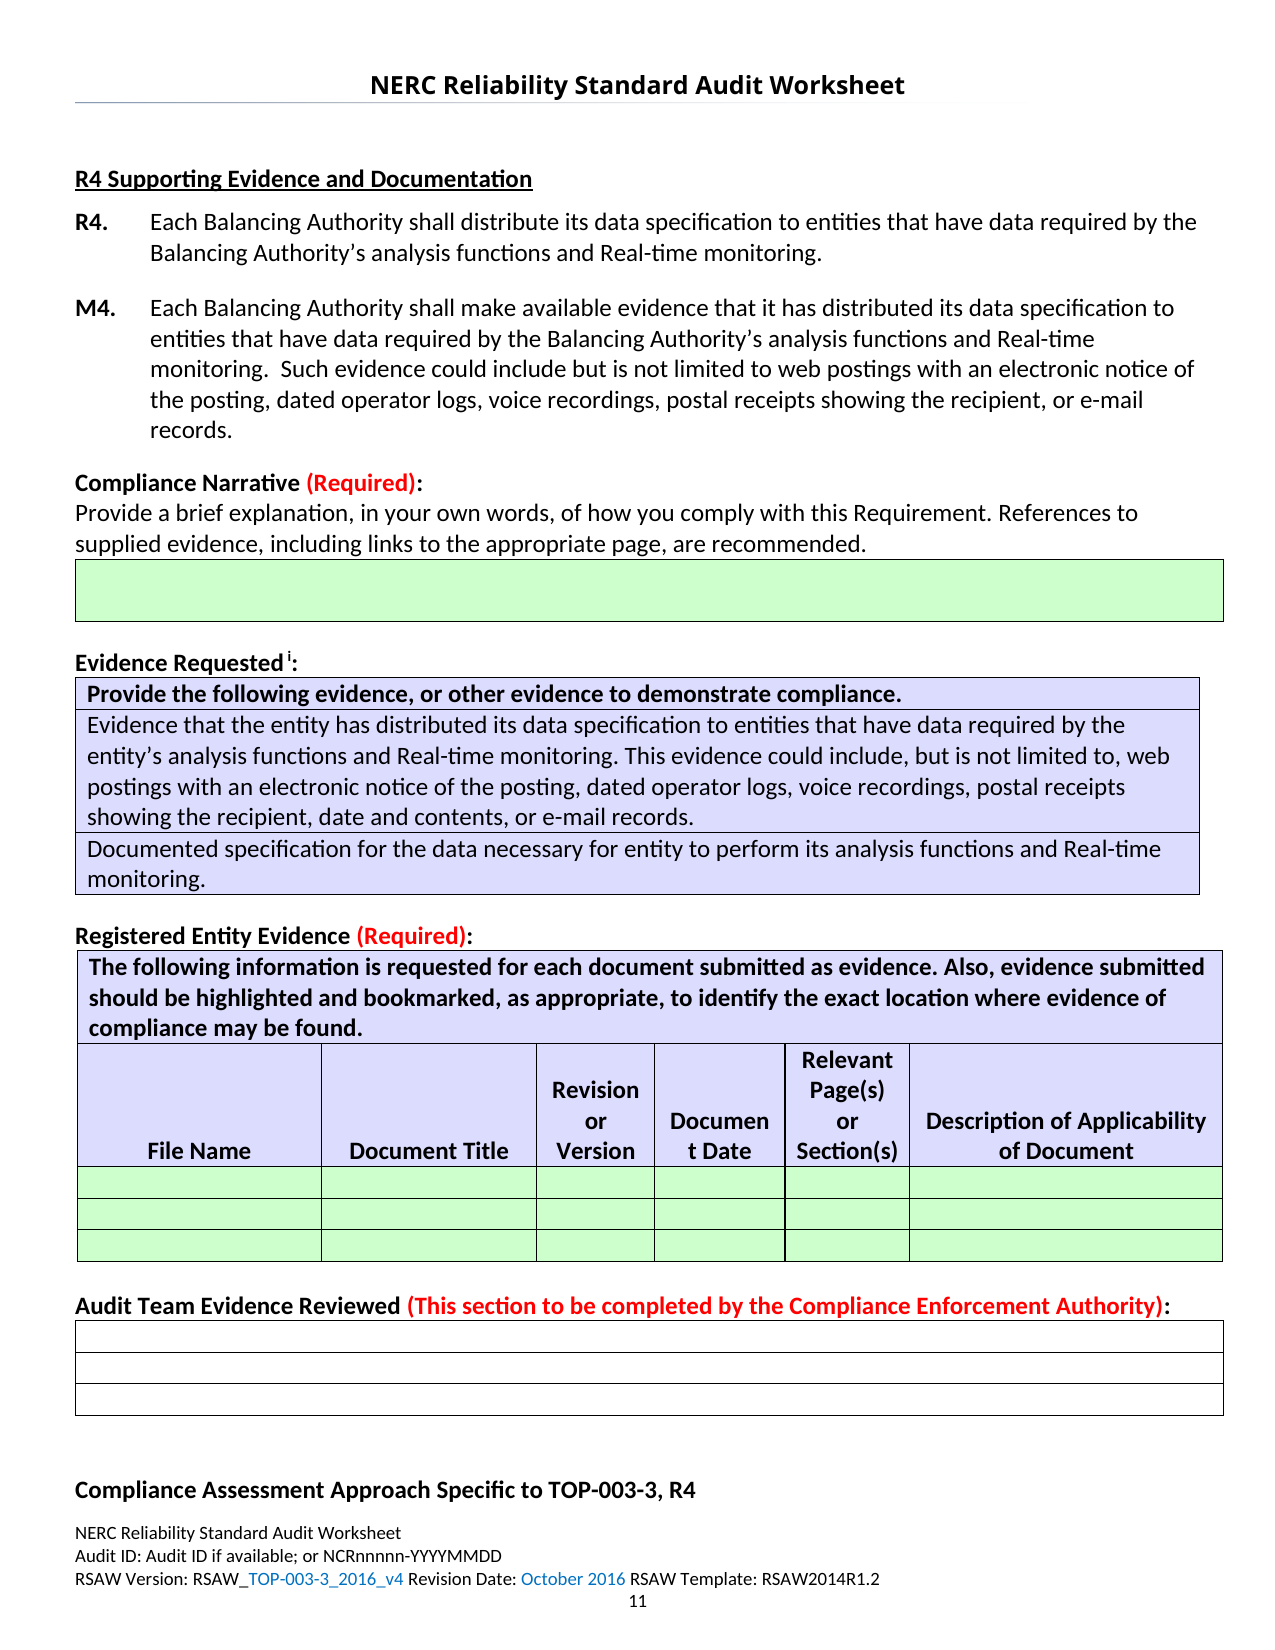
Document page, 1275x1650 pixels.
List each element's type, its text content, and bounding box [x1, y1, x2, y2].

table_cell File Name [78, 1044, 321, 1166]
table_cell [910, 1167, 1222, 1198]
picture [75, 102, 1052, 110]
table_cell Document Date [655, 1044, 784, 1166]
text Each Balancing Authority shall make available evidence that it has distributed its data specification to entities that have data required by the Balancing Authority’s analysis functions and Real-time monitoring. Such evidence could include but is not limited to web postings with an electronic notice of the posting, dated operator logs, voice recordings, postal receipts showing the recipient, or e-mail records. [75, 292, 1200, 445]
table_cell [322, 1230, 536, 1261]
table_cell [537, 1230, 654, 1261]
text Registered Entity Evidence (Required): [75, 923, 1200, 950]
table_cell Revision or Version [537, 1044, 654, 1166]
table_cell Documented specification for the data necessary for entity to perform its analysis functions and Real-time monitoring. [76, 833, 1199, 894]
table_header [1212, 560, 1223, 590]
table_cell [537, 1199, 654, 1229]
table_cell [78, 1230, 321, 1261]
text Evidence Requested i: [75, 649, 1200, 677]
table_cell Description of Applicability of Document [910, 1044, 1222, 1166]
table_cell Document Title [322, 1044, 536, 1166]
text Supporting Evidence and Documentation [75, 163, 1200, 194]
table_cell [910, 1199, 1222, 1229]
table_cell [786, 1167, 909, 1198]
table_cell [76, 1384, 1223, 1415]
table_cell [76, 590, 87, 621]
table_header The following information is requested for each document submitted as evidence. Also, evidence submitted should be highlighted and bookmarked, as appropriate, to identify the exact location where evidence of compliance may be found. [78, 951, 1222, 1043]
table_header Provide the following evidence, or other evidence to demonstrate compliance. [76, 678, 1199, 709]
table_cell Evidence that the entity has distributed its data specification to entities that have data required by the entity’s analysis functions and Real-time monitoring. This evidence could include, but is not limited to, web postings with an electronic notice of the posting, dated operator logs, voice recordings, postal receipts showing the recipient, date and contents, or e-mail records. [76, 710, 1199, 832]
text Compliance Assessment Approach Specific to TOP-003-3, R4 [75, 1477, 1200, 1504]
table_cell [537, 1167, 654, 1198]
text Provide a brief explanation, in your own words, of how you comply with this Requirement. References to supplied evidence, including links to the appropriate page, are recommended. [75, 497, 1200, 558]
table_cell [786, 1230, 909, 1261]
table_cell [786, 1199, 909, 1229]
table_cell [910, 1230, 1222, 1261]
table_cell [78, 1167, 321, 1198]
table_cell [322, 1167, 536, 1198]
table_cell [322, 1199, 536, 1229]
text Compliance Narrative (Required): [75, 470, 1200, 497]
table_cell [1212, 590, 1223, 621]
table_header [76, 1321, 1223, 1352]
text Audit Team Evidence Reviewed (This section to be completed by the Compliance Enforcement Authority): [75, 1292, 1200, 1320]
table_cell [655, 1199, 784, 1229]
table_cell [78, 1199, 321, 1229]
table_cell [655, 1230, 784, 1261]
table_cell Relevant Page(s) or Section(s) [786, 1044, 909, 1166]
table_cell [76, 1353, 1223, 1383]
text Each Balancing Authority shall distribute its data specification to entities that have data required by the Balancing Authority’s analysis functions and Real-time monitoring. [75, 206, 1200, 267]
table_header [76, 560, 87, 590]
table_cell [655, 1167, 784, 1198]
